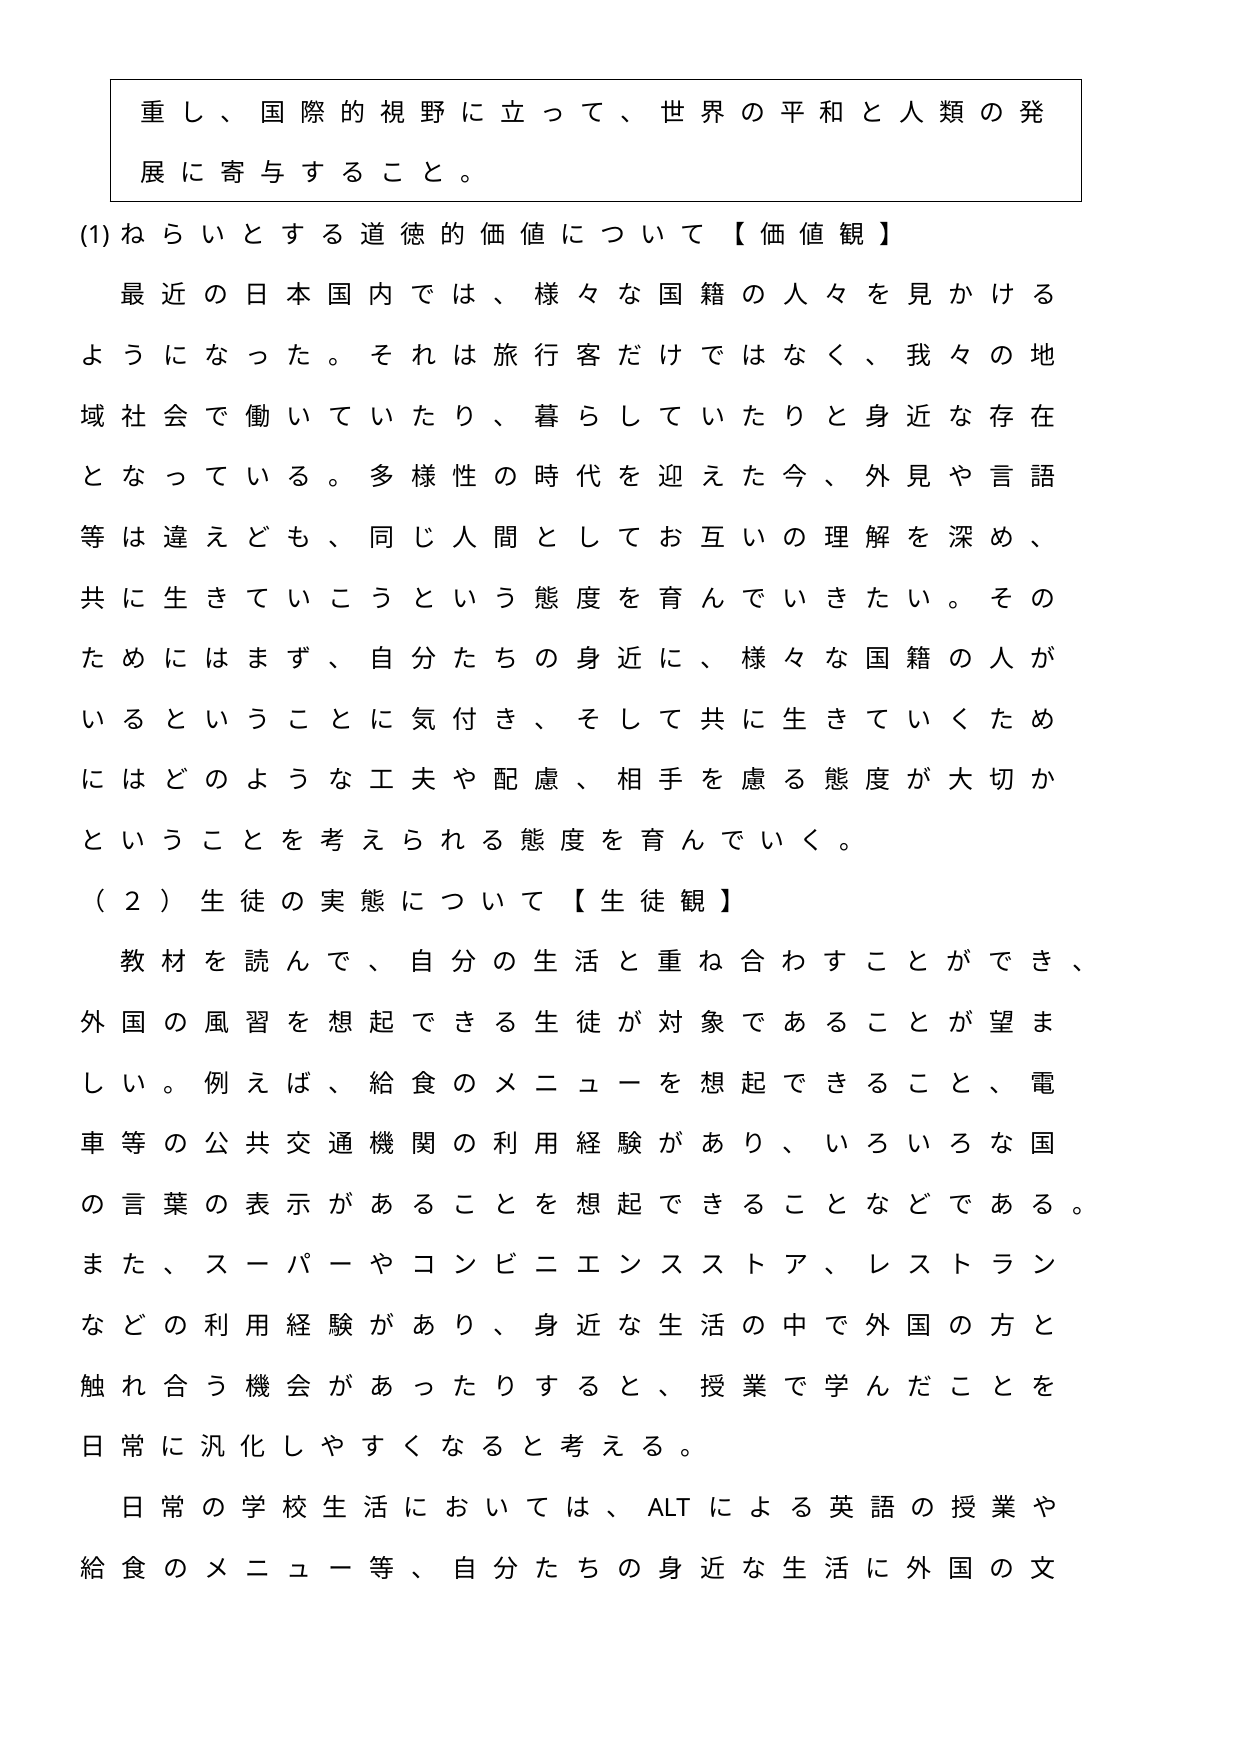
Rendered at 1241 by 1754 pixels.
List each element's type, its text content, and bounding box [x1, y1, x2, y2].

text 教材を読んで、自分の生活と重ね合わすことができ、外国の風習を想起できる生徒が対象であることが望ましい。例えば、給食のメニューを想起できること、電車等の公共交通機関の利用経験があり、いろいろな国の言葉の表示があることを想起できることなどである。また、スーパーやコンビニエンスストア、レストランなどの利用経験があり、身近な生活の中で外国の方と触れ合う機会があったりすると、授業で学んだことを日常に汎化しやすくなると考える。 [80, 930, 1073, 1475]
text （２）生徒の実態について【生徒観】 [80, 869, 1073, 930]
list ねらいとする道徳的価値について【価値観】 [80, 202, 1073, 263]
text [80, 1475, 1073, 1597]
text 最近の日本国内では、様々な国籍の人々を見かけるようになった。それは旅行客だけではなく、我々の地域社会で働いていたり、暮らしていたりと身近な存在となっている。多様性の時代を迎えた今、外見や言語等は違えども、同じ人間としてお互いの理解を深め、共に生きていこうという態度を育んでいきたい。そのためにはまず、自分たちの身近に、様々な国籍の人がいるということに気付き、そして共に生きていくためにはどのような工夫や配慮、相手を慮る態度が大切かということを考えられる態度を育んでいく。 [80, 263, 1073, 869]
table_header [111, 80, 1081, 201]
